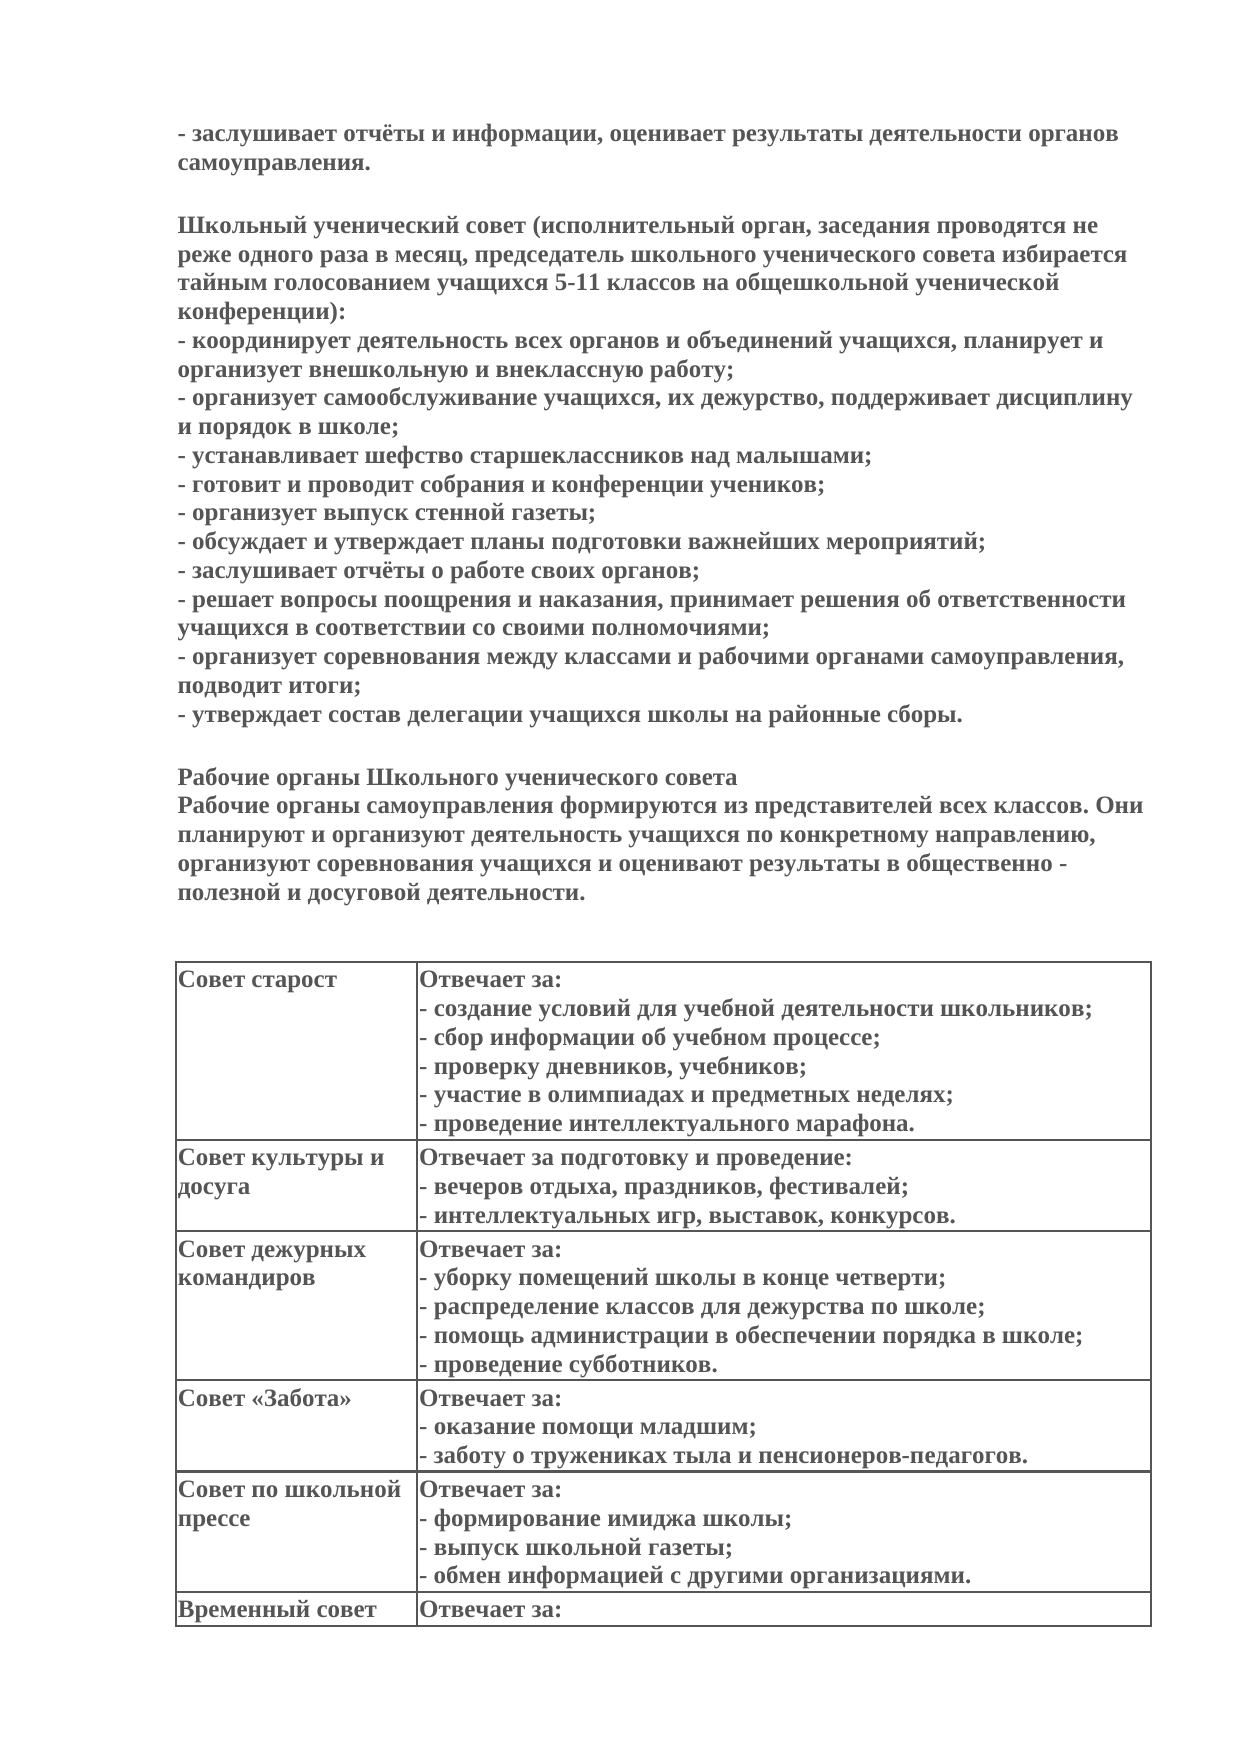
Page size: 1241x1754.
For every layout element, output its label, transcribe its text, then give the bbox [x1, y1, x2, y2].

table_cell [177, 1593, 416, 1624]
text Школьный ученический совет (исполнительный орган, заседания проводятся не реже одного раза в месяц, председатель школьного ученического совета избирается тайным голосованием учащихся 5-11 классов на общешкольной ученической конференции): [177, 210, 1152, 325]
text - утверждает состав делегации учащихся школы на районные сборы. [177, 699, 1152, 727]
table_cell Совет по школьной прессе [177, 1473, 416, 1591]
table_header Отвечает за: - создание условий для учебной деятельности школьников; - сбор информации об учебном процессе; - проверку дневников, учебников; - участие в олимпиадах и предметных неделях; - проведение интеллектуального марафона. [418, 963, 1150, 1138]
text - решает вопросы поощрения и наказания, принимает решения об ответственности учащихся в соответствии со своими полномочиями; [177, 584, 1152, 641]
table_header Совет старост [177, 963, 416, 1138]
text - организует соревнования между классами и рабочими органами самоуправления, подводит итоги; [177, 641, 1152, 699]
table_cell Отвечает за: - оказание помощи младшим; - заботу о тружениках тыла и пенсионеров-педагогов. [418, 1381, 1150, 1470]
text - координирует деятельность всех органов и объединений учащихся, планирует и организует внешкольную и внеклассную работу; [177, 325, 1152, 382]
text - готовит и проводит собрания и конференции учеников; [177, 469, 1152, 497]
table_cell Отвечает за подготовку и проведение: - вечеров отдыха, праздников, фестивалей; - интеллектуальных игр, выставок, конкурсов. [418, 1141, 1150, 1230]
text - заслушивает отчёты о работе своих органов; [177, 555, 1152, 584]
table_cell Совет культуры и досуга [177, 1141, 416, 1230]
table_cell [418, 1593, 1150, 1624]
table_cell Совет дежурных командиров [177, 1232, 416, 1379]
table_cell Отвечает за: - уборку помещений школы в конце четверти; - распределение классов для дежурства по школе; - помощь администрации в обеспечении порядка в школе; - проведение субботников. [418, 1232, 1150, 1379]
text - устанавливает шефство старшеклассников над малышами; [177, 440, 1152, 469]
table_cell Отвечает за: - формирование имиджа школы; - выпуск школьной газеты; - обмен информацией с другими организациями. [418, 1473, 1150, 1591]
text - организует самообслуживание учащихся, их дежурство, поддерживает дисциплину и порядок в школе; [177, 382, 1152, 440]
text - обсуждает и утверждает планы подготовки важнейших мероприятий; [177, 526, 1152, 555]
text Рабочие органы самоуправления формируются из представителей всех классов. Они планируют и организуют деятельность учащихся по конкретному направлению, организуют соревнования учащихся и оценивают результаты в общественно - полезной и досуговой деятельности. [177, 791, 1152, 906]
table_cell Совет «Забота» [177, 1381, 416, 1470]
text - организует выпуск стенной газеты; [177, 497, 1152, 526]
text Рабочие органы Школьного ученического совета [177, 762, 1152, 791]
text - заслушивает отчёты и информации, оценивает результаты деятельности органов самоуправления. [177, 118, 1152, 176]
